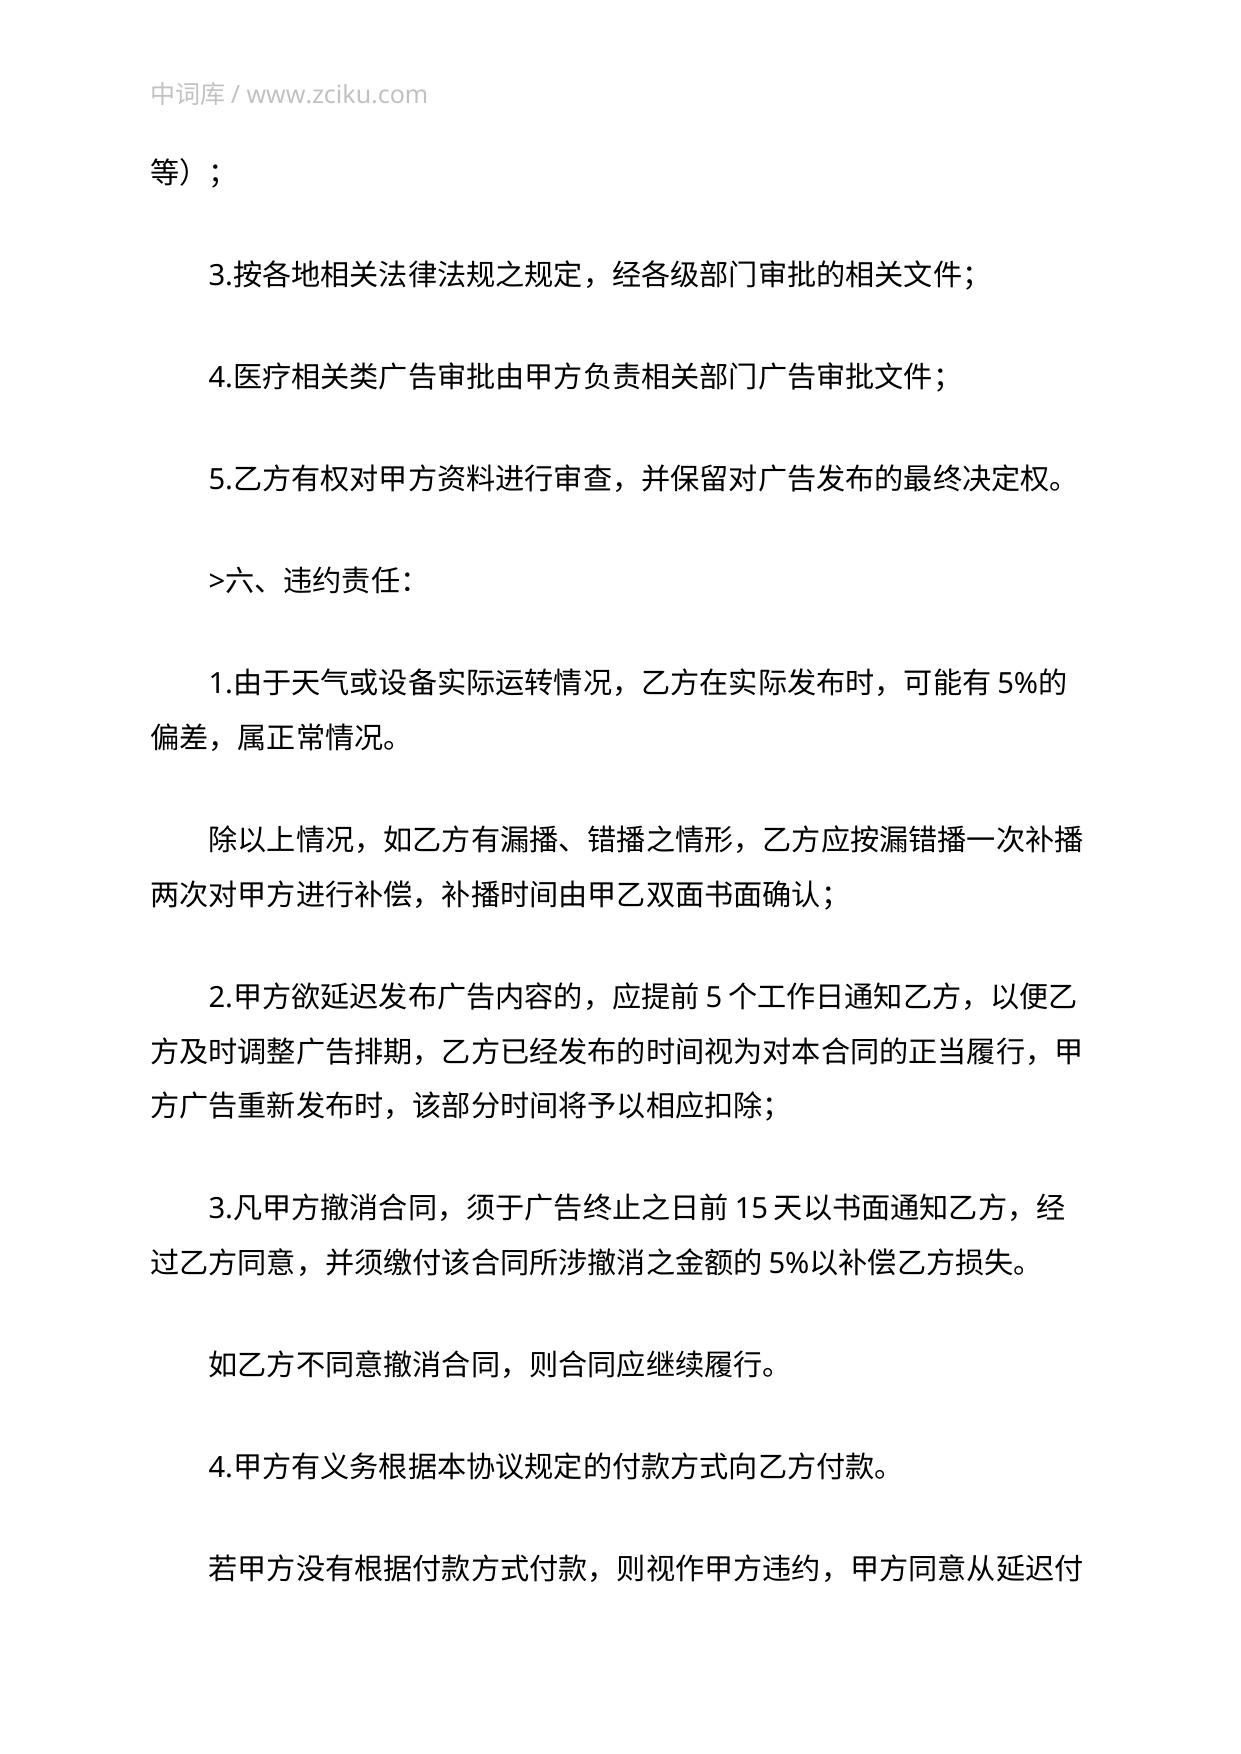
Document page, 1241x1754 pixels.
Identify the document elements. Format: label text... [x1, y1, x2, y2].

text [150, 150, 1090, 192]
text 4.甲方有义务根据本协议规定的付款方式向乙方付款。 [150, 1443, 1090, 1486]
text >六、违约责任： [150, 558, 1090, 600]
text 2.甲方欲延迟发布广告内容的，应提前5个工作日通知乙方，以便乙方及时调整广告排期，乙方已经发布的时间视为对本合同的正当履行，甲方广告重新发布时，该部分时间将予以相应扣除； [150, 973, 1090, 1125]
text 如乙方不同意撤消合同，则合同应继续履行。 [150, 1342, 1090, 1384]
text 4.医疗相关类广告审批由甲方负责相关部门广告审批文件； [150, 354, 1090, 396]
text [150, 1546, 1090, 1588]
text 1.由于天气或设备实际运转情况，乙方在实际发布时，可能有5%的偏差，属正常情况。 [150, 660, 1090, 757]
text 3.凡甲方撤消合同，须于广告终止之日前15天以书面通知乙方，经过乙方同意，并须缴付该合同所涉撤消之金额的5%以补偿乙方损失。 [150, 1185, 1090, 1282]
text 3.按各地相关法律法规之规定，经各级部门审批的相关文件； [150, 252, 1090, 294]
text 除以上情况，如乙方有漏播、错播之情形，乙方应按漏错播一次补播两次对甲方进行补偿，补播时间由甲乙双面书面确认； [150, 816, 1090, 914]
text 5.乙方有权对甲方资料进行审查，并保留对广告发布的最终决定权。 [150, 456, 1090, 498]
